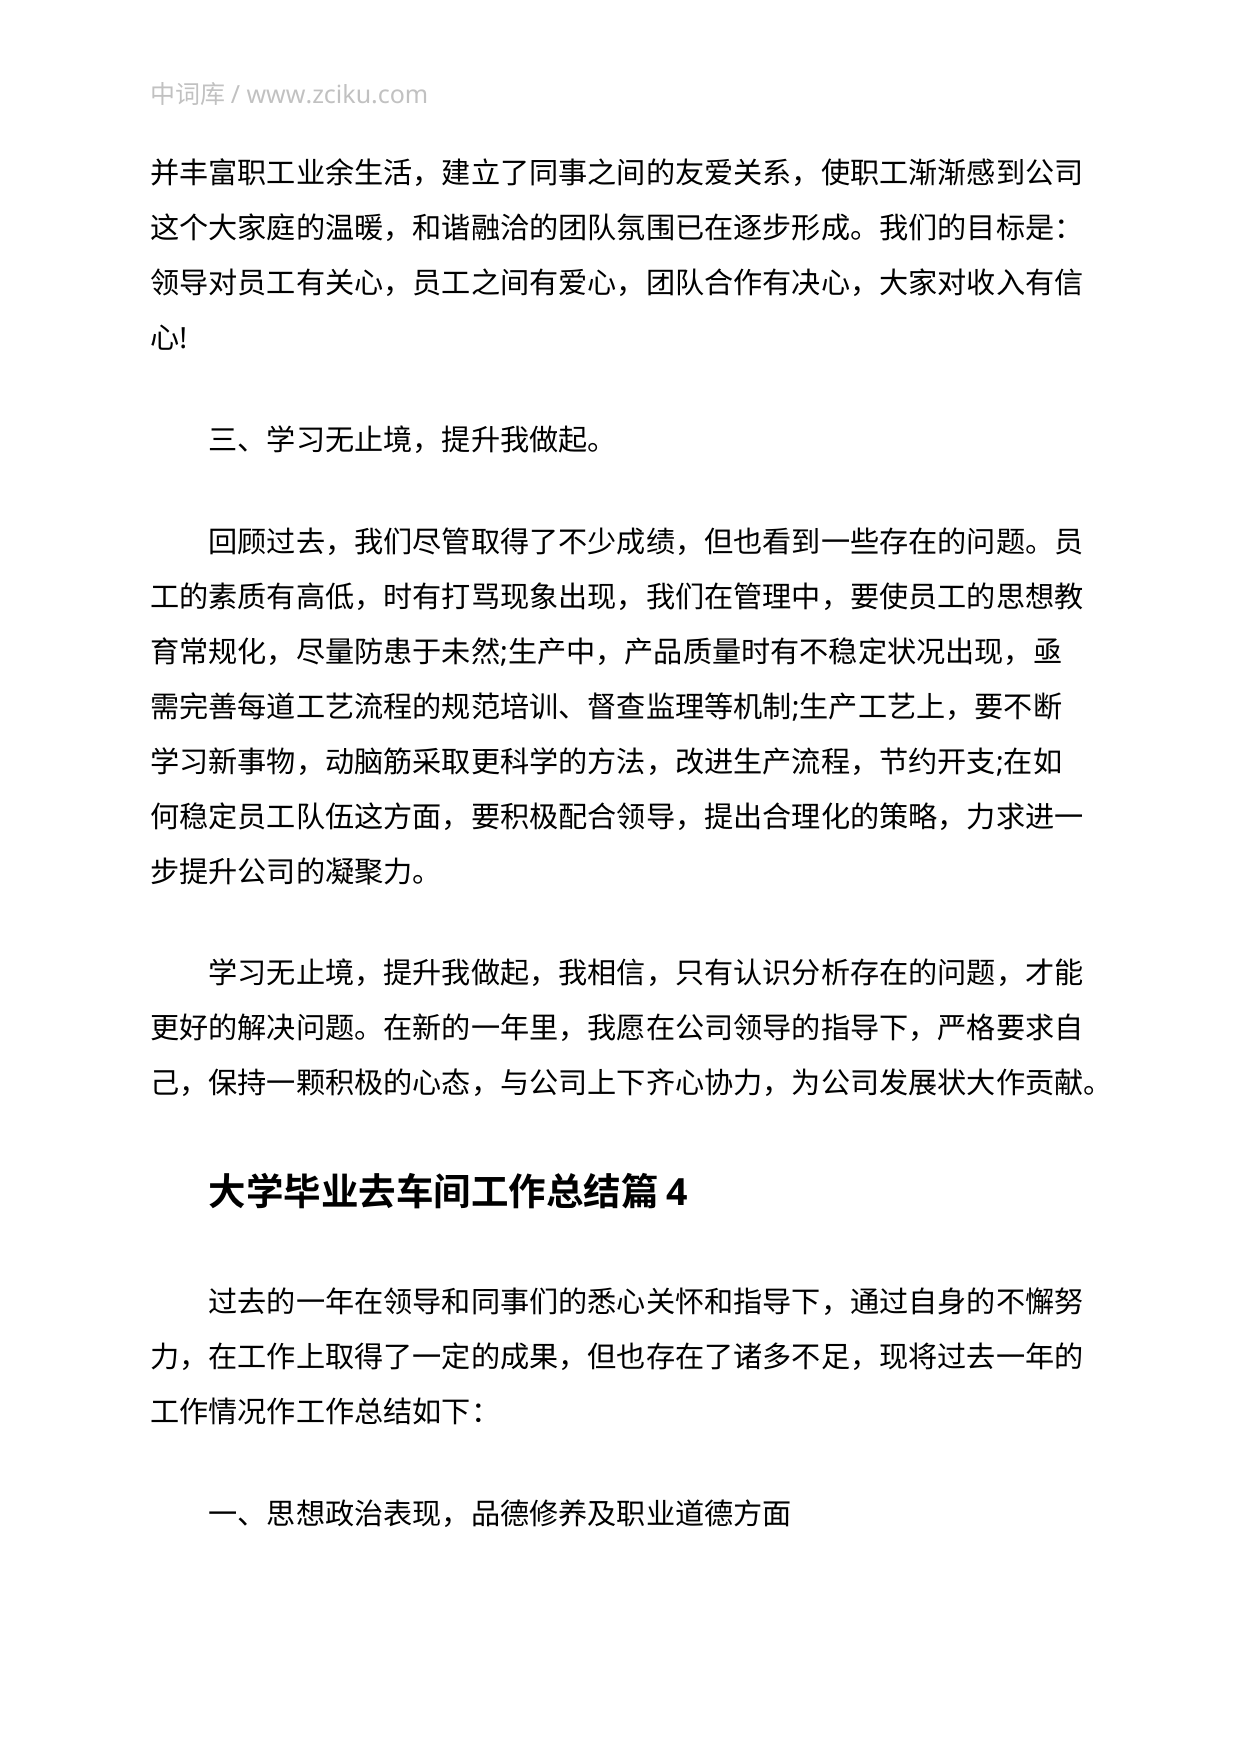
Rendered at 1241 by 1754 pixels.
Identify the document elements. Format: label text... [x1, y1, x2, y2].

text 三、学习无止境，提升我做起。 [150, 417, 1090, 459]
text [150, 150, 1090, 357]
text 过去的一年在领导和同事们的悉心关怀和指导下，通过自身的不懈努力，在工作上取得了一定的成果，但也存在了诸多不足，现将过去一年的工作情况作工作总结如下： [150, 1279, 1090, 1431]
text 回顾过去，我们尽管取得了不少成绩，但也看到一些存在的问题。员工的素质有高低，时有打骂现象出现，我们在管理中，要使员工的思想教育常规化，尽量防患于未然;生产中，产品质量时有不稳定状况出现，亟需完善每道工艺流程的规范培训、督查监理等机制;生产工艺上，要不断学习新事物，动脑筋采取更科学的方法，改进生产流程，节约开支;在如何稳定员工队伍这方面，要积极配合领导，提出合理化的策略，力求进一步提升公司的凝聚力。 [150, 518, 1090, 890]
text 一、思想政治表现，品德修养及职业道德方面 [150, 1491, 1090, 1533]
text 大学毕业去车间工作总结篇4 [150, 1161, 1090, 1216]
text 学习无止境，提升我做起，我相信，只有认识分析存在的问题，才能更好的解决问题。在新的一年里，我愿在公司领导的指导下，严格要求自己，保持一颗积极的心态，与公司上下齐心协力，为公司发展状大作贡献。 [150, 950, 1090, 1102]
